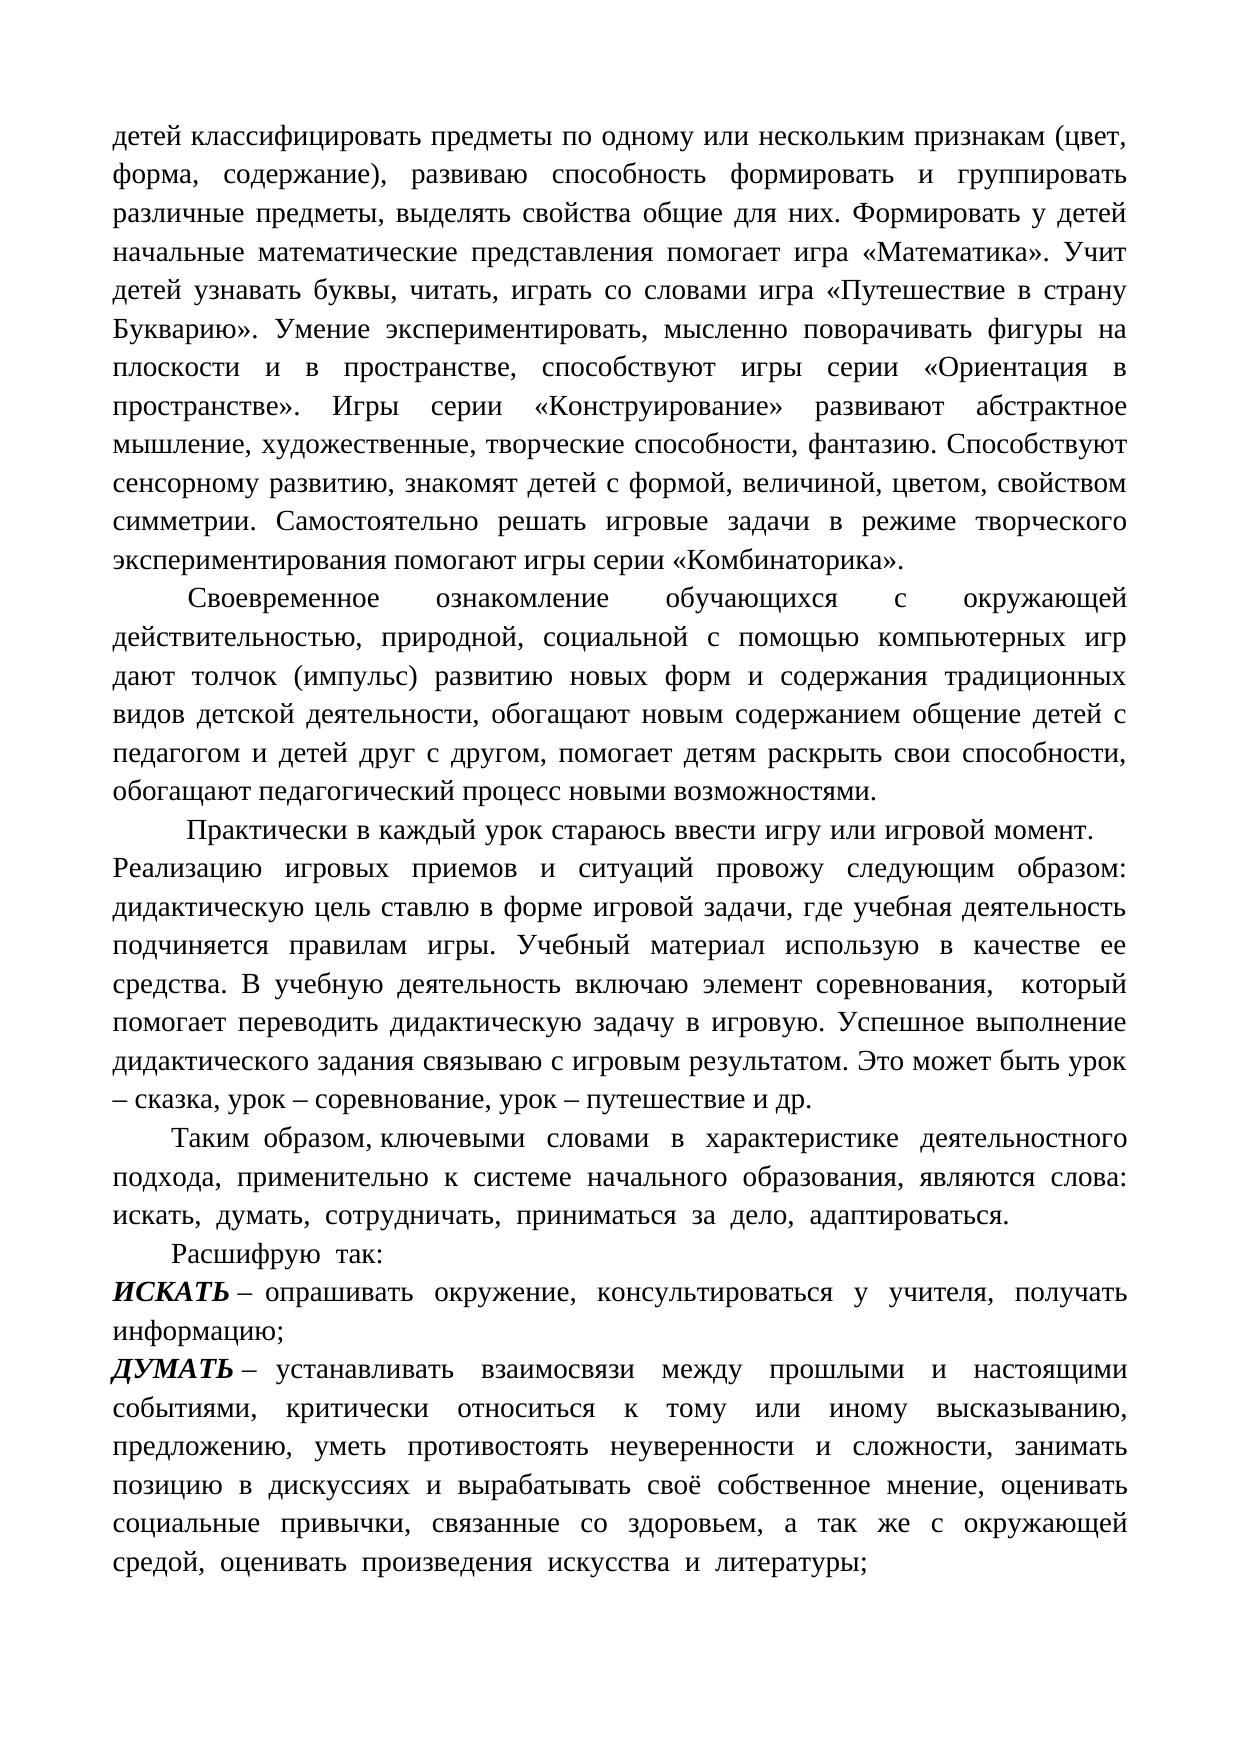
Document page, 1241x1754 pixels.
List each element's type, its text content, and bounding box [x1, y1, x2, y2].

text ДУМАТЬ – устанавливать взаимосвязи между прошлыми и настоящими событиями, критически относиться к тому или иному высказыванию, предложению, уметь противостоять неуверенности и сложности, занимать позицию в дискуссиях и вырабатывать своё собственное мнение, оценивать социальные привычки, связанные со здоровьем, а так же с окружающей средой, оценивать произведения искусства и литературы; [112, 1351, 1128, 1578]
text Расшифрую так: [112, 1236, 1128, 1269]
text Таким образом, ключевыми словами в характеристике деятельностного подхода, применительно к системе начального образования, являются слова: искать, думать, сотрудничать, приниматься за дело, адаптироваться. [112, 1120, 1128, 1231]
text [112, 118, 1128, 576]
text Своевременное ознакомление обучающихся с окружающей действительностью, природной, социальной с помощью компьютерных игр дают толчок (импульс) развитию новых форм и содержания традиционных видов детской деятельности, обогащают новым содержанием общение детей с педагогом и детей друг с другом, помогает детям раскрыть свои способности, обогащают педагогический процесс новыми возможностями. [112, 581, 1128, 807]
text ИСКАТЬ – опрашивать окружение, консультироваться у учителя, получать информацию; [112, 1274, 1128, 1346]
text Практически в каждый урок стараюсь ввести игру или игровой момент. Реализацию игровых приемов и ситуаций провожу следующим образом: дидактическую цель ставлю в форме игровой задачи, где учебная деятельность подчиняется правилам игры. Учебный материал использую в качестве ее средства. В учебную деятельность включаю элемент соревнования, который помогает переводить дидактическую задачу в игровую. Успешное выполнение дидактического задания связываю с игровым результатом. Это может быть урок – сказка, урок – соревнование, урок – путешествие и др. [112, 812, 1128, 1115]
